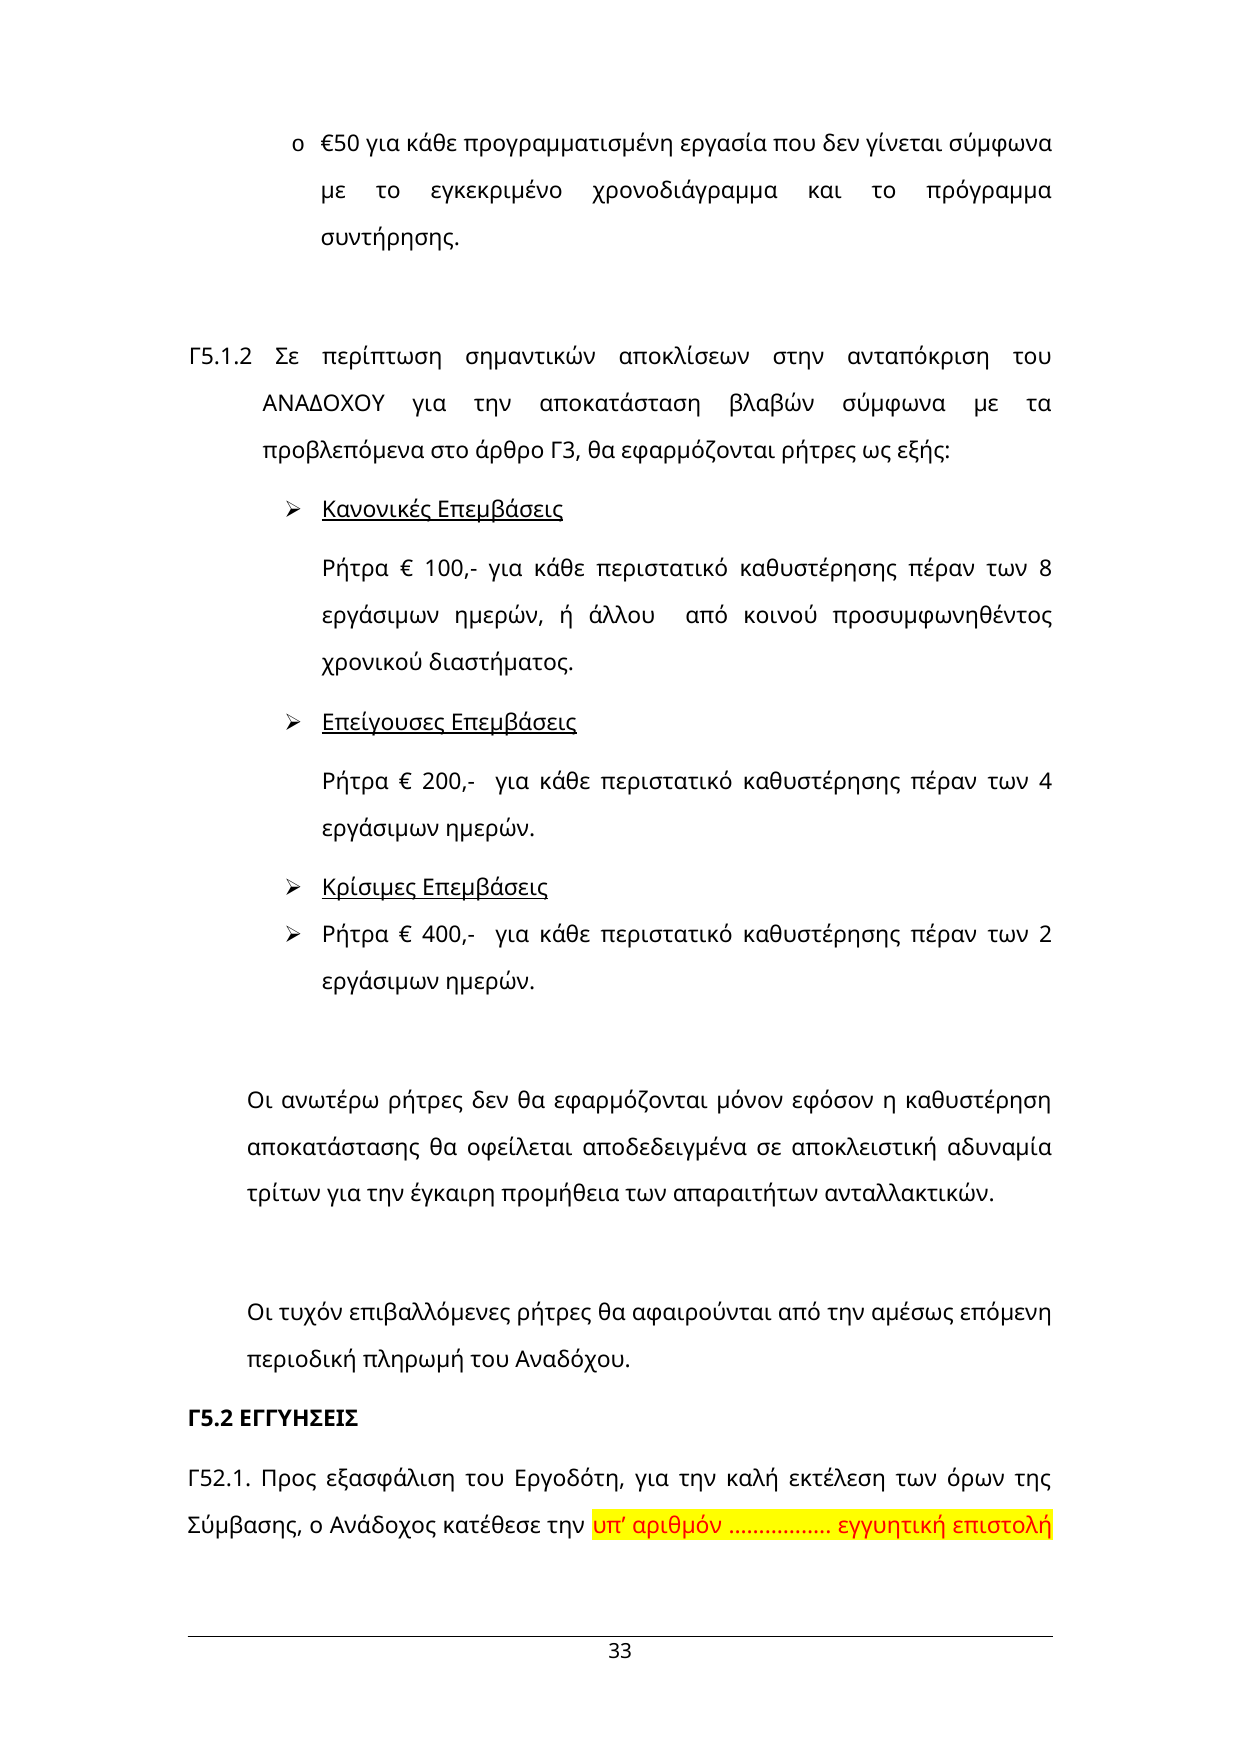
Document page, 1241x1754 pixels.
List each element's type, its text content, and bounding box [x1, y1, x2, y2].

list Κρίσιμες Επεμβάσεις [284, 871, 1053, 902]
text Οι ανωτέρω ρήτρες δεν θα εφαρμόζονται μόνον εφόσον η καθυστέρηση αποκατάστασης θα οφείλεται αποδεδειγμένα σε αποκλειστική αδυναμία τρίτων για την έγκαιρη προμήθεια των απαραιτήτων ανταλλακτικών. [247, 1083, 1053, 1208]
text Γ5.1.2 Σε περίπτωση σημαντικών αποκλίσεων στην ανταπόκριση του ΑΝΑΔΟΧΟΥ για την αποκατάσταση βλαβών σύμφωνα με τα προβλεπόμενα στο άρθρο Γ3, θα εφαρμόζονται ρήτρες ως εξής: [189, 340, 1053, 465]
list €50 για κάθε προγραμματισμένη εργασία που δεν γίνεται σύμφωνα με το εγκεκριμένο χρονοδιάγραμμα και το πρόγραμμα συντήρησης. [291, 127, 1053, 252]
list Ρήτρα € 400,- για κάθε περιστατικό καθυστέρησης πέραν των 2 εργάσιμων ημερών. [284, 918, 1053, 996]
list Επείγουσες Επεμβάσεις [284, 705, 1053, 737]
text Οι τυχόν επιβαλλόμενες ρήτρες θα αφαιρούνται από την αμέσως επόμενη περιοδική πληρωμή του Αναδόχου. [247, 1296, 1053, 1374]
list Κανονικές Επεμβάσεις [284, 493, 1053, 524]
text Ρήτρα € 100,- για κάθε περιστατικό καθυστέρησης πέραν των 8 εργάσιμων ημερών, ή άλλου από κοινού προσυμφωνηθέντος χρονικού διαστήματος. [322, 552, 1053, 677]
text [187, 1462, 1053, 1540]
text Γ5.2 ΕΓΓΥΗΣΕΙΣ [187, 1402, 1053, 1433]
text Ρήτρα € 200,- για κάθε περιστατικό καθυστέρησης πέραν των 4 εργάσιμων ημερών. [322, 765, 1053, 843]
